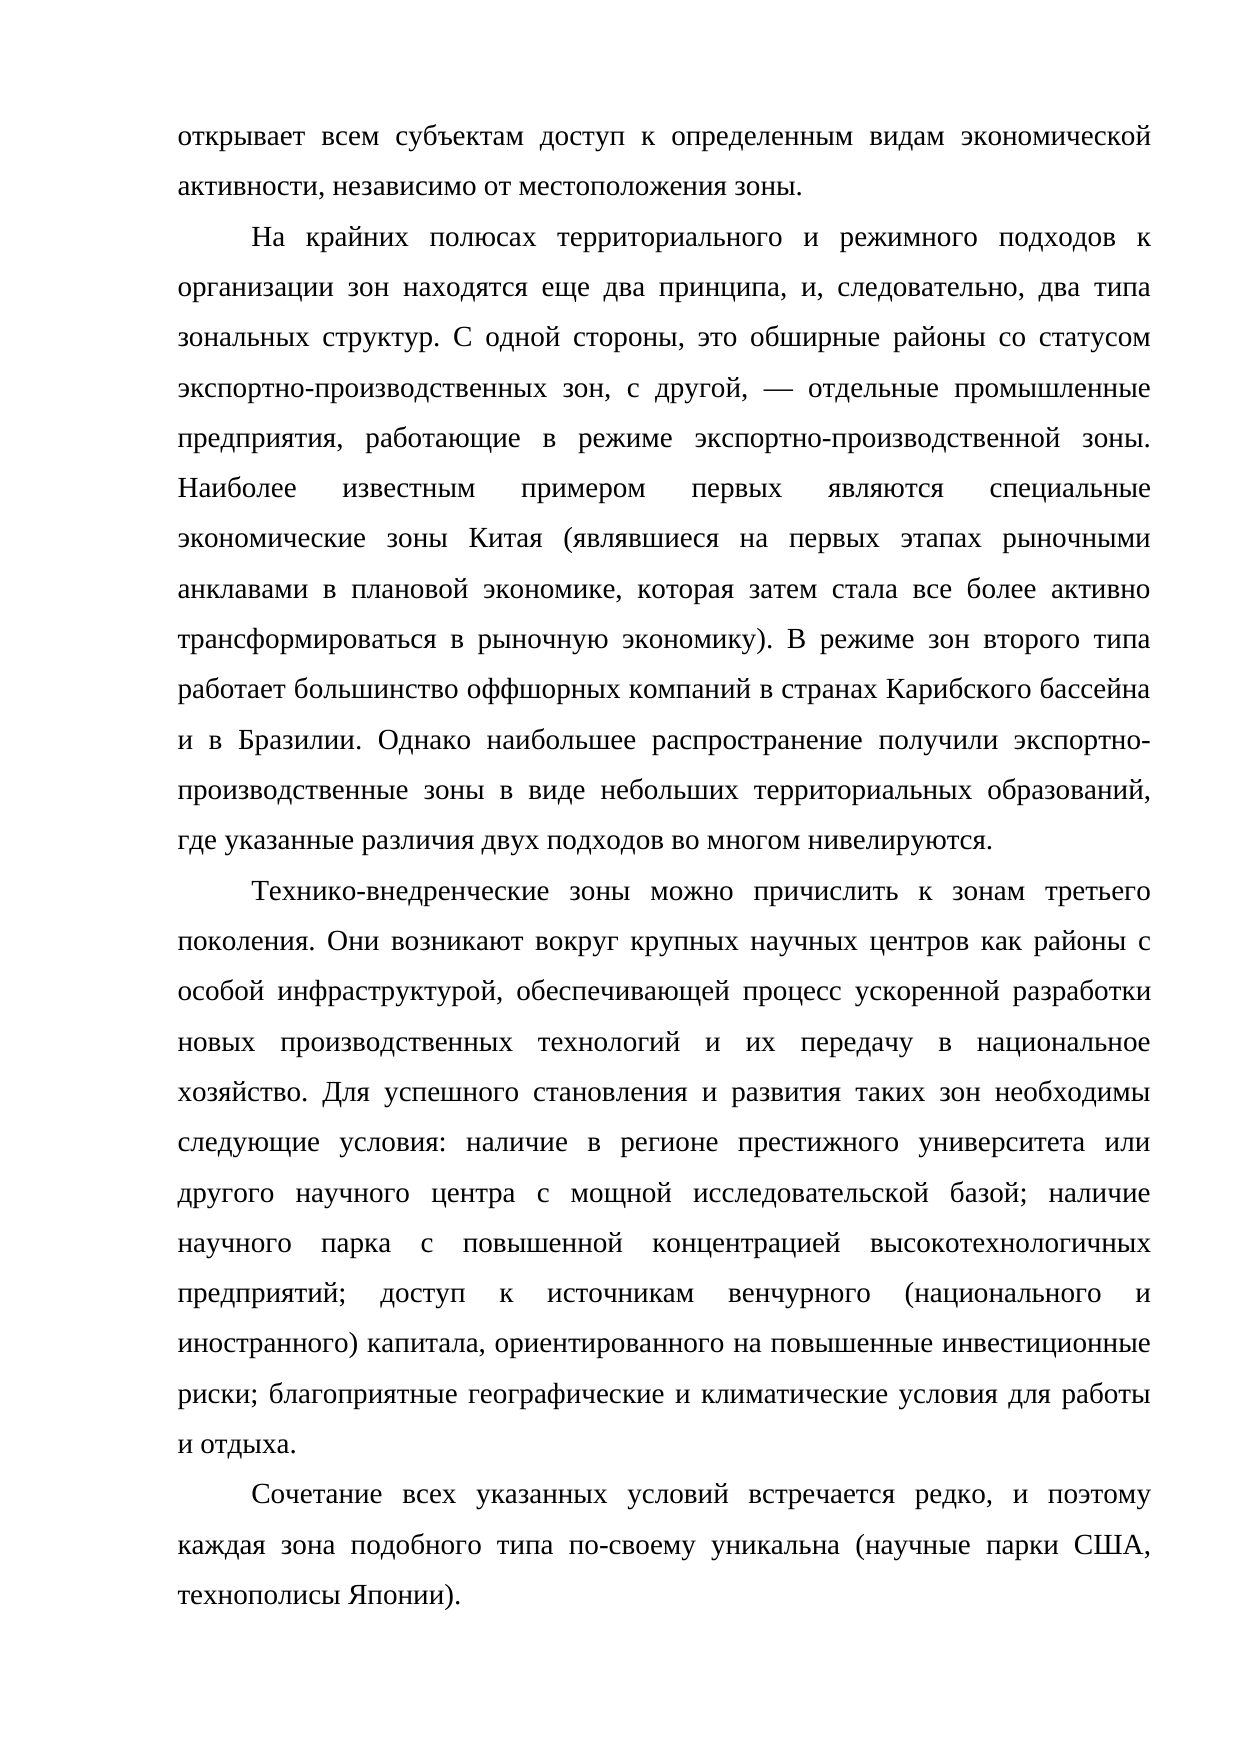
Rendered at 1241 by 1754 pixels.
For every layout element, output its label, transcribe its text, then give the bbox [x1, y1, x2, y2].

text На крайних полюсах территориального и режимного подходов к организации зон находятся еще два принципа, и, следовательно, два типа зональных структур. С одной стороны, это обширные районы со статусом экспортно-производственных зон, с другой, — отдельные промышленные предприятия, работающие в режиме экспортно-производственной зоны. Наиболее известным примером первых являются специальные экономические зоны Китая (являвшиеся на первых этапах рыночными анклавами в плановой экономике, которая затем стала все более активно трансформироваться в рыночную экономику). В режиме зон второго типа работает большинство оффшорных компаний в странах Карибского бассейна и в Бразилии. Однако наибольшее распространение получили экспортно-производственные зоны в виде небольших территориальных образований, где указанные различия двух подходов во многом нивелируются. [177, 219, 1152, 856]
list Технико-внедренческие зоны можно причислить к зонам третьего поколения. Они возникают вокруг крупных научных центров как районы с особой инфраструктурой, обеспечивающей процесс ускоренной разработки новых производственных технологий и их передачу в национальное хозяйство. Для успешного становления и развития таких зон необходимы следующие условия: наличие в регионе престижного университета или другого научного центра с мощной исследовательской базой; наличие научного парка с повышенной концентрацией высокотехнологичных предприятий; доступ к источникам венчурного (национального и иностранного) капитала, ориентированного на повышенные инвестиционные риски; благоприятные географические и климатические условия для работы и отдыха. [177, 873, 1152, 1460]
text Сочетание всех указанных условий встречается редко, и поэтому каждая зона подобного типа по-своему уникальна (научные парки США, технополисы Японии). [177, 1477, 1152, 1611]
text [177, 118, 1152, 202]
